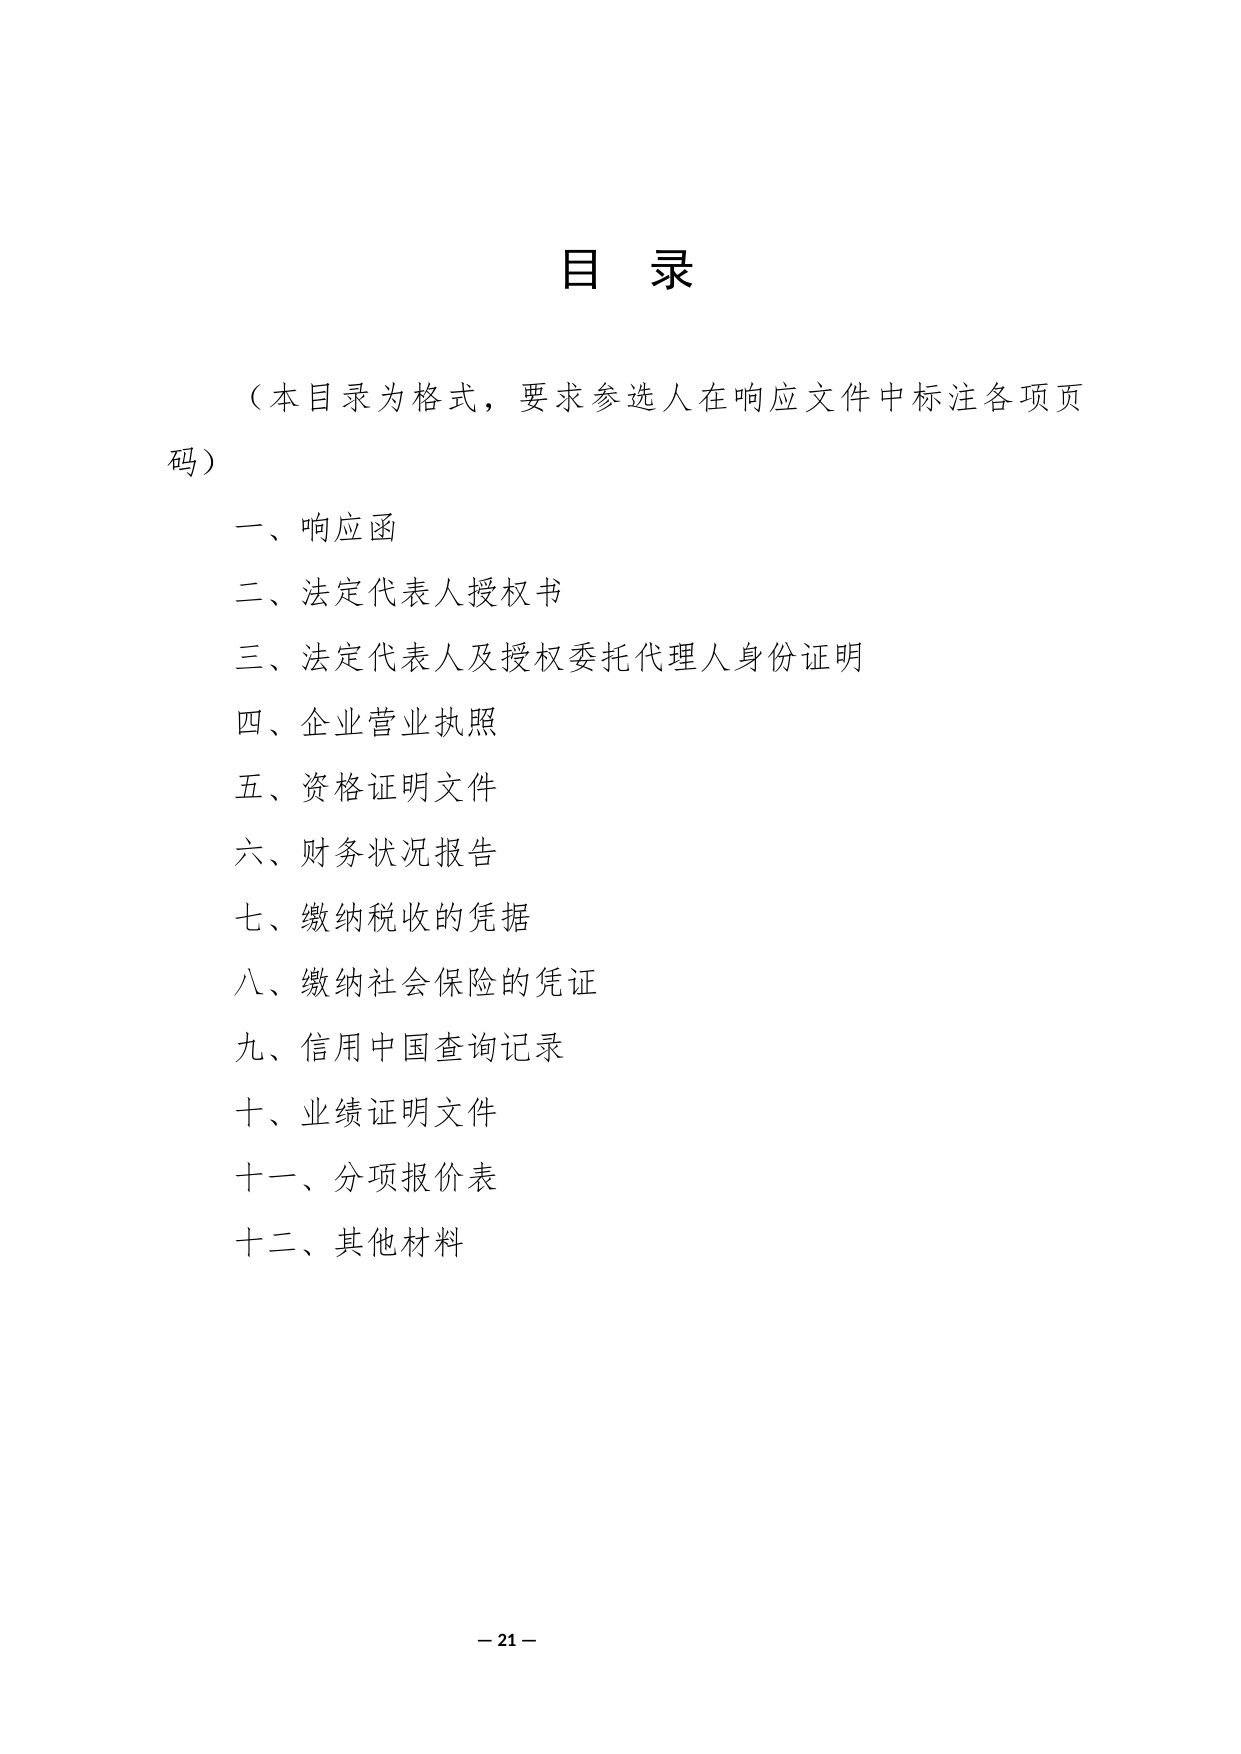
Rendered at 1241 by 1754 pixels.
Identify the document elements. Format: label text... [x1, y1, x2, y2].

text 九、信用中国查询记录 [165, 1013, 1087, 1078]
text （本目录为格式，要求参选人在响应文件中标注各项页码） [165, 363, 1087, 493]
text 三、法定代表人及授权委托代理人身份证明 [165, 623, 1087, 688]
text 四、企业营业执照 [165, 688, 1087, 753]
text 二、法定代表人授权书 [165, 558, 1087, 623]
text 一、响应函 [165, 493, 1087, 558]
text 十一、分项报价表 [165, 1143, 1087, 1208]
text 十、业绩证明文件 [165, 1078, 1087, 1143]
text 六、财务状况报告 [165, 818, 1087, 883]
text 目 录 [165, 233, 1087, 298]
text 八、缴纳社会保险的凭证 [165, 948, 1087, 1013]
text 十二、其他材料 [165, 1208, 1087, 1273]
text 七、缴纳税收的凭据 [165, 883, 1087, 948]
text 五、资格证明文件 [165, 753, 1087, 818]
